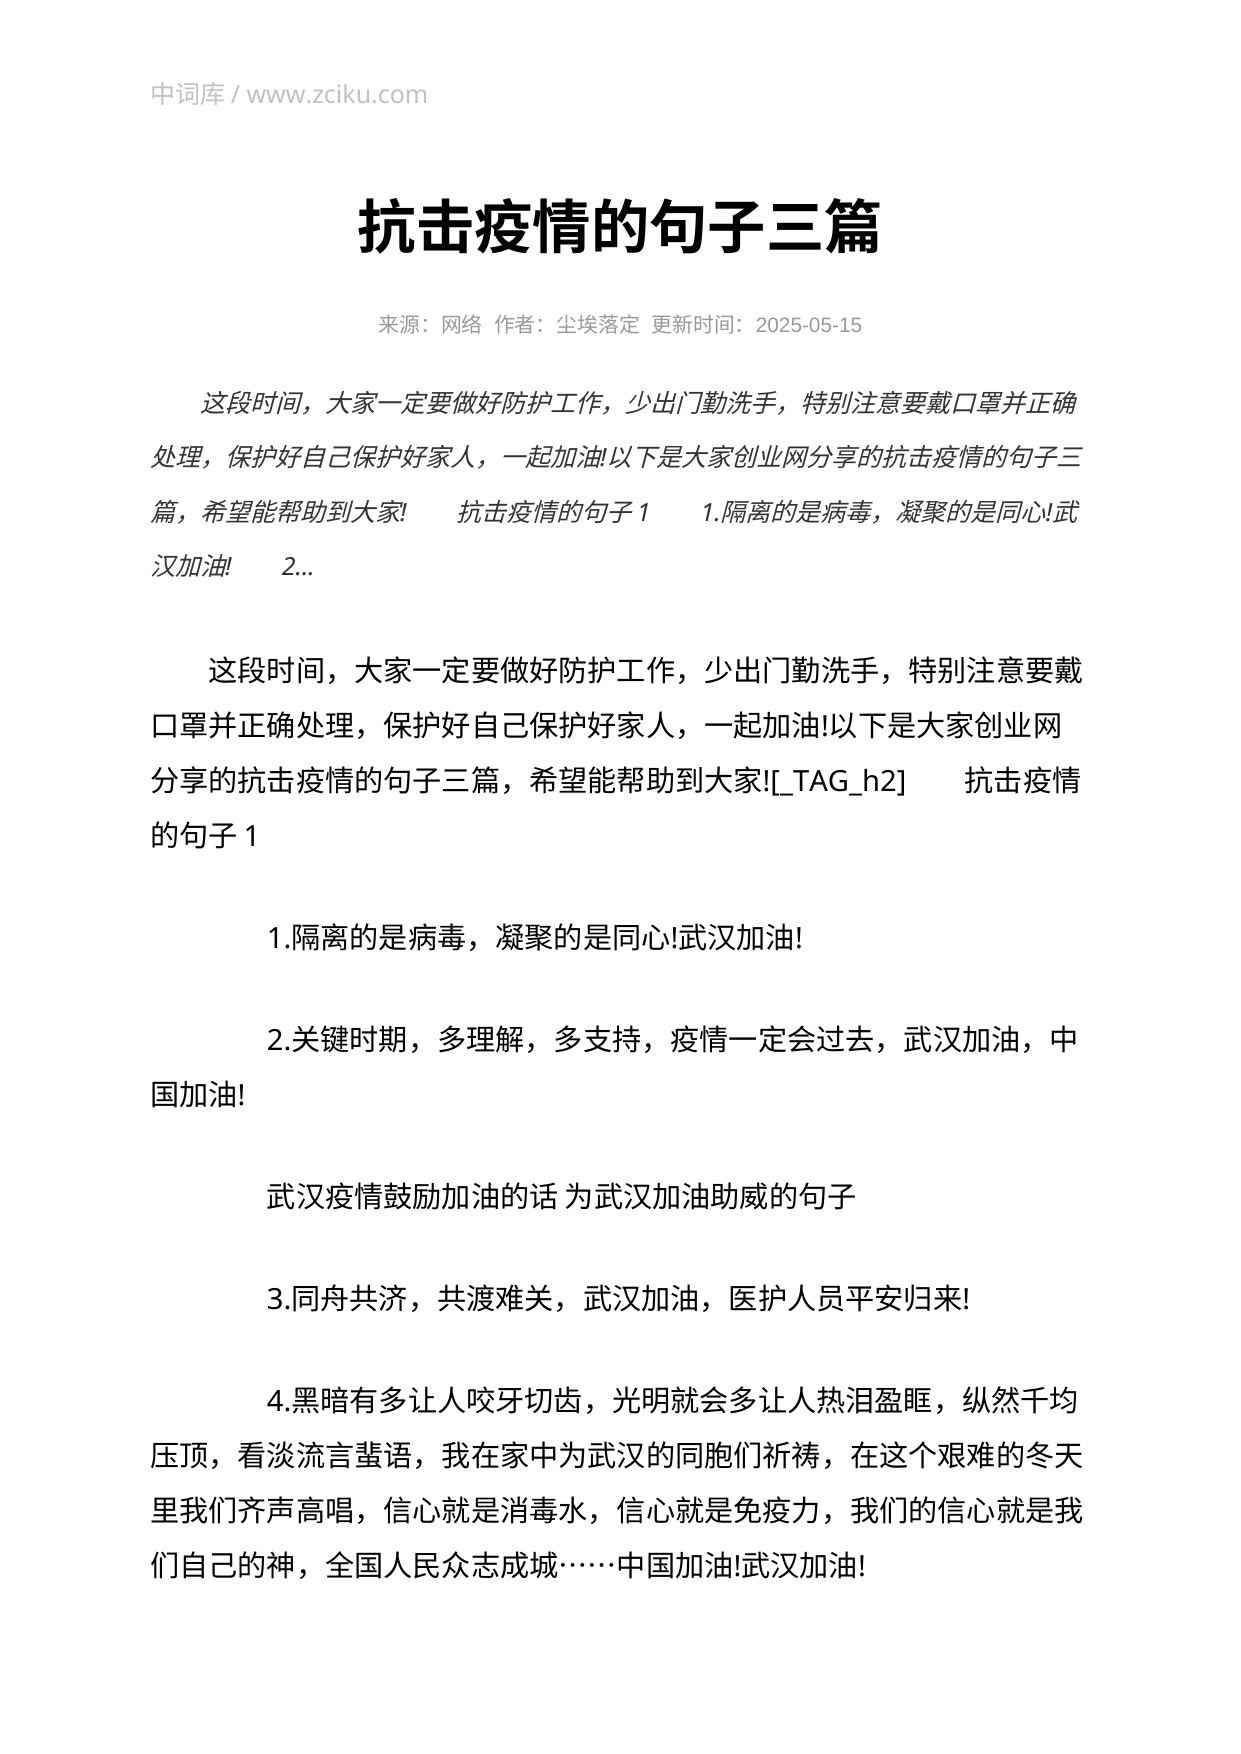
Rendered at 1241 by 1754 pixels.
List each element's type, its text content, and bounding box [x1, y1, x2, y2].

text 3.同舟共济，共渡难关，武汉加油，医护人员平安归来! [150, 1275, 1090, 1318]
text 2.关键时期，多理解，多支持，疫情一定会过去，武汉加油，中国加油! [150, 1017, 1090, 1114]
subtitle 抗击疫情的句子三篇 [150, 181, 1090, 266]
text 这段时间，大家一定要做好防护工作，少出门勤洗手，特别注意要戴口罩并正确处理，保护好自己保护好家人，一起加油!以下是大家创业网分享的抗击疫情的句子三篇，希望能帮助到大家! 抗击疫情的句子1 1.隔离的是病毒，凝聚的是同心!武汉加油! 2... [150, 383, 1090, 583]
text 1.隔离的是病毒，凝聚的是同心!武汉加油! [150, 915, 1090, 957]
text 武汉疫情鼓励加油的话 为武汉加油助威的句子 [150, 1174, 1090, 1216]
text 4.黑暗有多让人咬牙切齿，光明就会多让人热泪盈眶，纵然千均压顶，看淡流言蜚语，我在家中为武汉的同胞们祈祷，在这个艰难的冬天里我们齐声高唱，信心就是消毒水，信心就是免疫力，我们的信心就是我们自己的神，全国人民众志成城……中国加油!武汉加油! [150, 1377, 1090, 1584]
text 来源：网络 作者：尘埃落定 更新时间：2025-05-15 [150, 313, 1090, 337]
text 这段时间，大家一定要做好防护工作，少出门勤洗手，特别注意要戴口罩并正确处理，保护好自己保护好家人，一起加油!以下是大家创业网分享的抗击疫情的句子三篇，希望能帮助到大家![_TAG_h2] 抗击疫情的句子1 [150, 648, 1090, 855]
